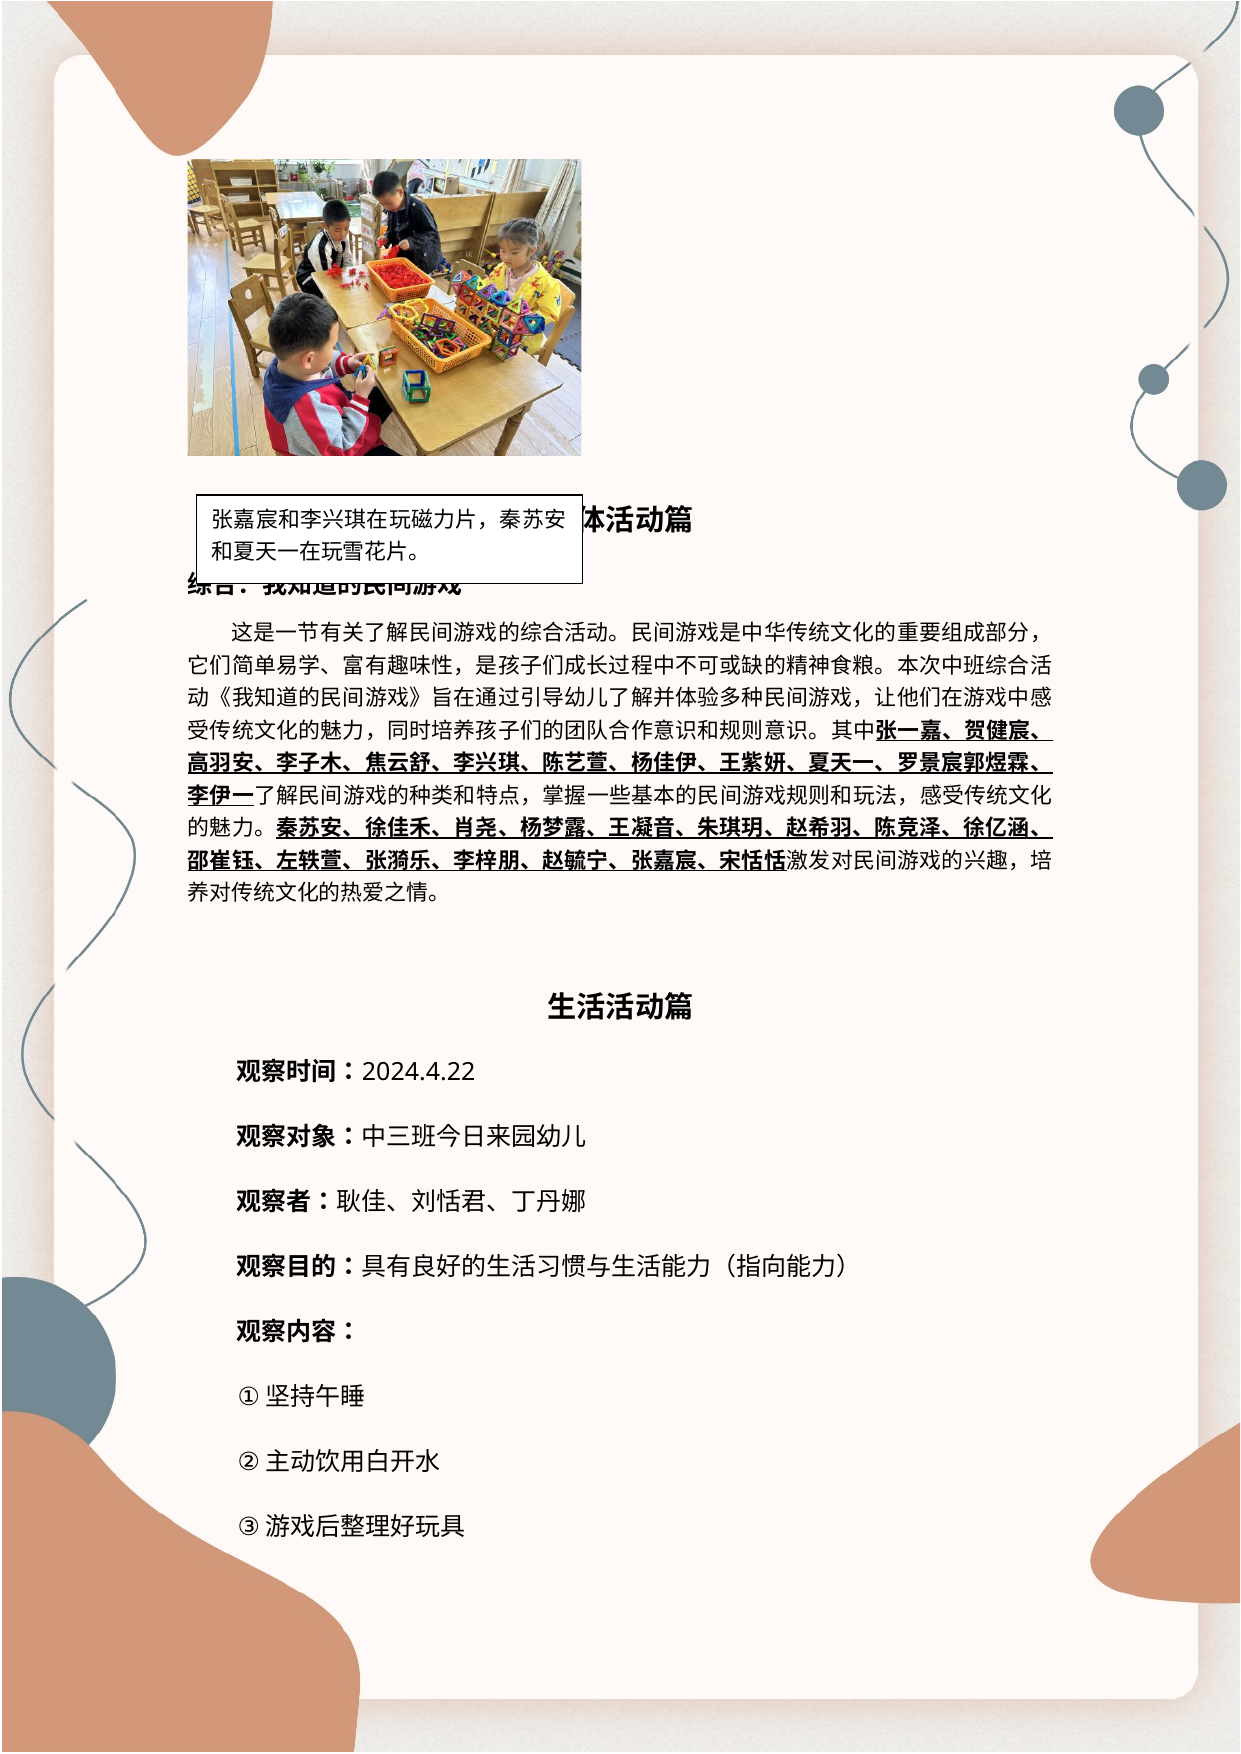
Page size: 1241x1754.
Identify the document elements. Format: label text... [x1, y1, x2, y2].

text 综合：我知道的民间游戏 [187, 550, 1053, 615]
text 这是一节有关了解民间游戏的综合活动。民间游戏是中华传统文化的重要组成部分，它们简单易学、富有趣味性，是孩子们成长过程中不可或缺的精神食粮。本次中班综合活动《我知道的民间游戏》旨在通过引导幼儿了解并体验多种民间游戏，让他们在游戏中感受传统文化的魅力，同时培养孩子们的团队合作意识和规则意识。其中张一嘉、贺健宸、高羽安、李子木、焦云舒、李兴琪、陈艺萱、杨佳伊、王紫妍、夏天一、罗景宸郭煜霖、李伊一了解民间游戏的种类和特点，掌握一些基本的民间游戏规则和玩法，感受传统文化的魅力。秦苏安、徐佳禾、肖尧、杨梦露、王凝音、朱琪玥、赵希羽、陈竞泽、徐亿涵、邵崔钰、左轶萱、张漪乐、李梓朋、赵毓宁、张嘉宸、宋恬恬激发对民间游戏的兴趣，培养对传统文化的热爱之情。 [187, 773, 1053, 907]
list 集体活动篇 [187, 485, 1053, 550]
list ③游戏后整理好玩具 [237, 1492, 1053, 1557]
text 这是一节有关了解民间游戏的综合活动。民间游戏是中华传统文化的重要组成部分，它们简单易学、富有趣味性，是孩子们成长过程中不可或缺的精神食粮。本次中班综合活动《我知道的民间游戏》旨在通过引导幼儿了解并体验多种民间游戏，让他们在游戏中感受传统文化的魅力，同时培养孩子们的团队合作意识和规则意识。其中张一嘉、贺健宸、高羽安、李子木、焦云舒、李兴琪、陈艺萱、杨佳伊、王紫妍、夏天一、罗景宸郭煜霖、李伊一了解民间游戏的种类和特点，掌握一些基本的民间游戏规则和玩法，感受传统文化的魅力。秦苏安、徐佳禾、肖尧、杨梦露、王凝音、朱琪玥、赵希羽、陈竞泽、徐亿涵、邵崔钰、左轶萱、张漪乐、李梓朋、赵毓宁、张嘉宸、宋恬恬激发对民间游戏的兴趣，培养对传统文化的热爱之情。 [187, 615, 1053, 772]
list ①坚持午睡 [237, 1362, 1053, 1427]
text 观察内容： [187, 1297, 1053, 1362]
text 观察目的：具有良好的生活习惯与生活能力（指向能力） [187, 1232, 1053, 1297]
picture [2, 1, 1241, 1752]
text 观察时间：2024.4.22 [187, 1037, 1053, 1102]
list 生活活动篇 [187, 972, 1053, 1037]
list ②主动饮用白开水 [237, 1427, 1053, 1492]
text 观察对象：中三班今日来园幼儿 [187, 1102, 1053, 1167]
text 观察者：耿佳、刘恬君、丁丹娜 [187, 1167, 1053, 1232]
